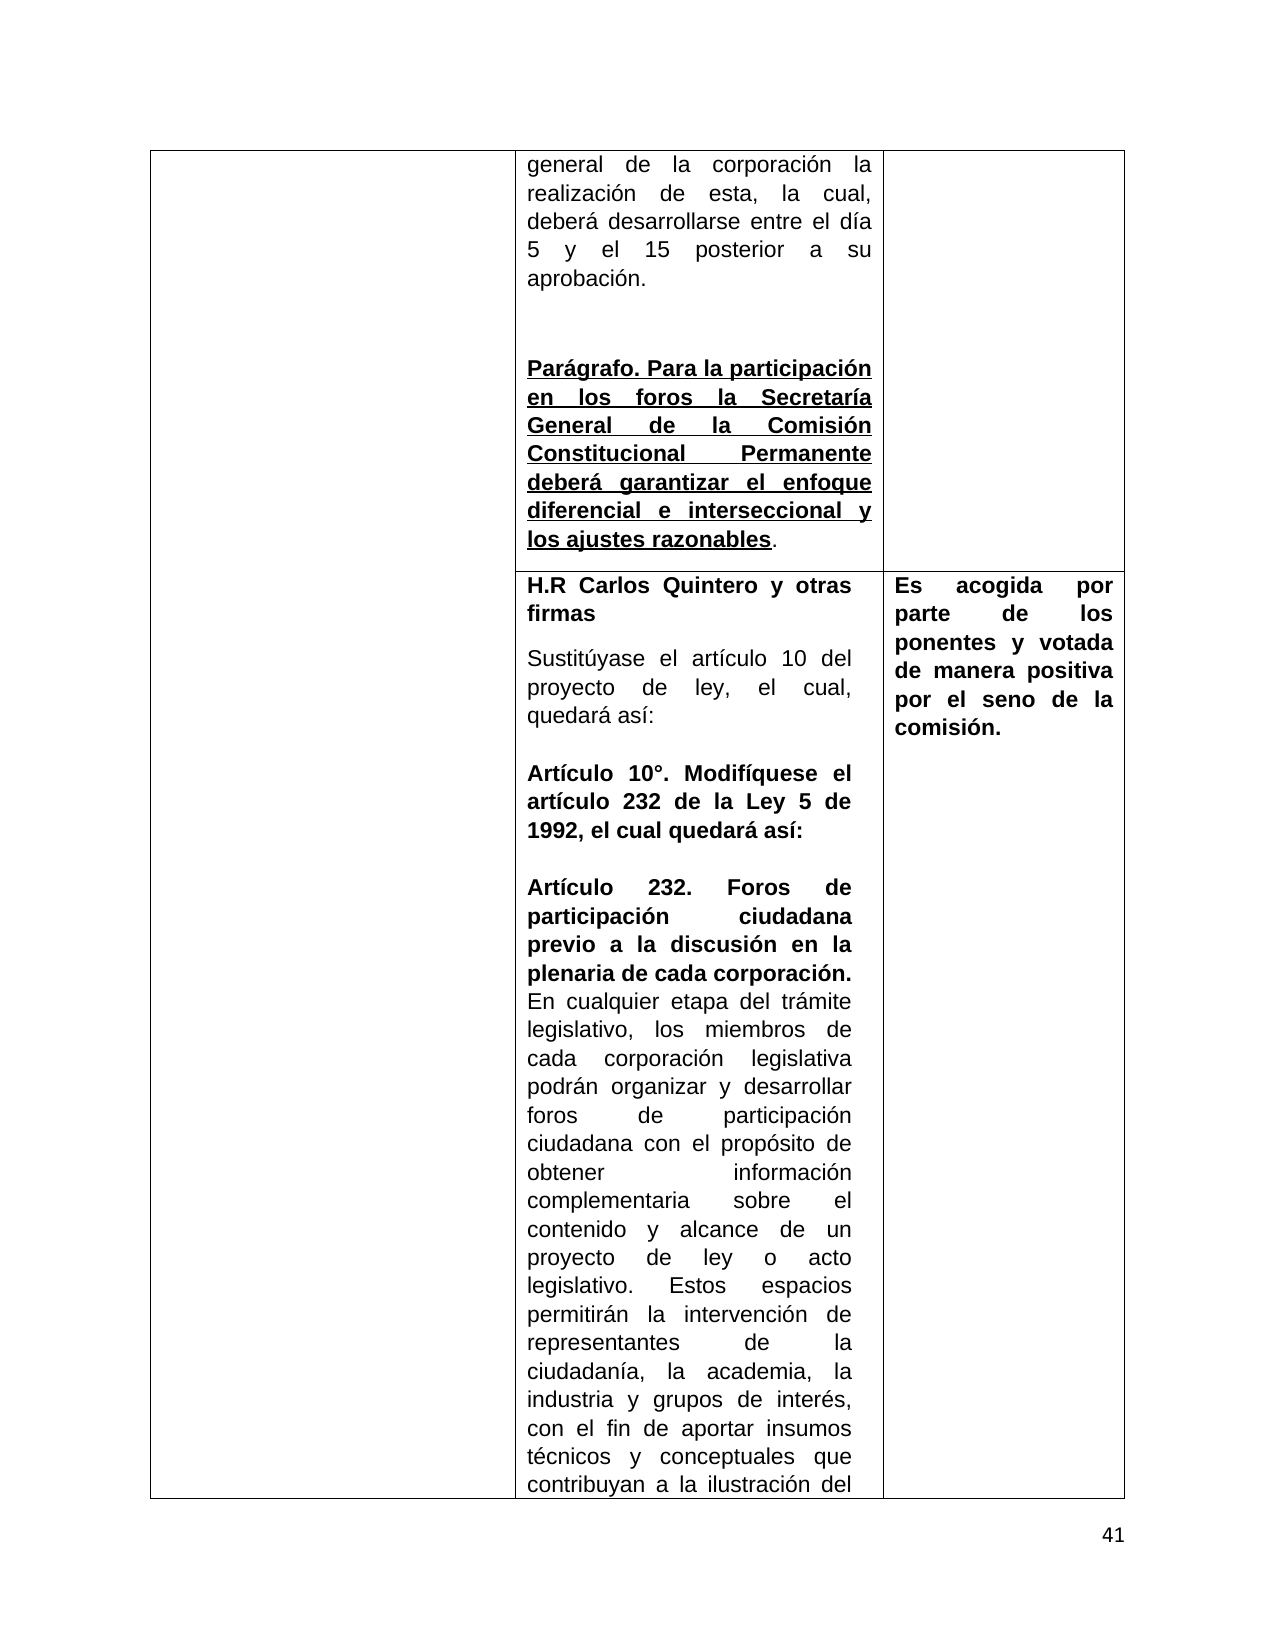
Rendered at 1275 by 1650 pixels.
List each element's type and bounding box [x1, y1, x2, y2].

table_cell [516, 572, 883, 1498]
table_cell [884, 151, 1124, 571]
table_cell [884, 572, 1124, 1498]
table_cell [516, 151, 883, 571]
